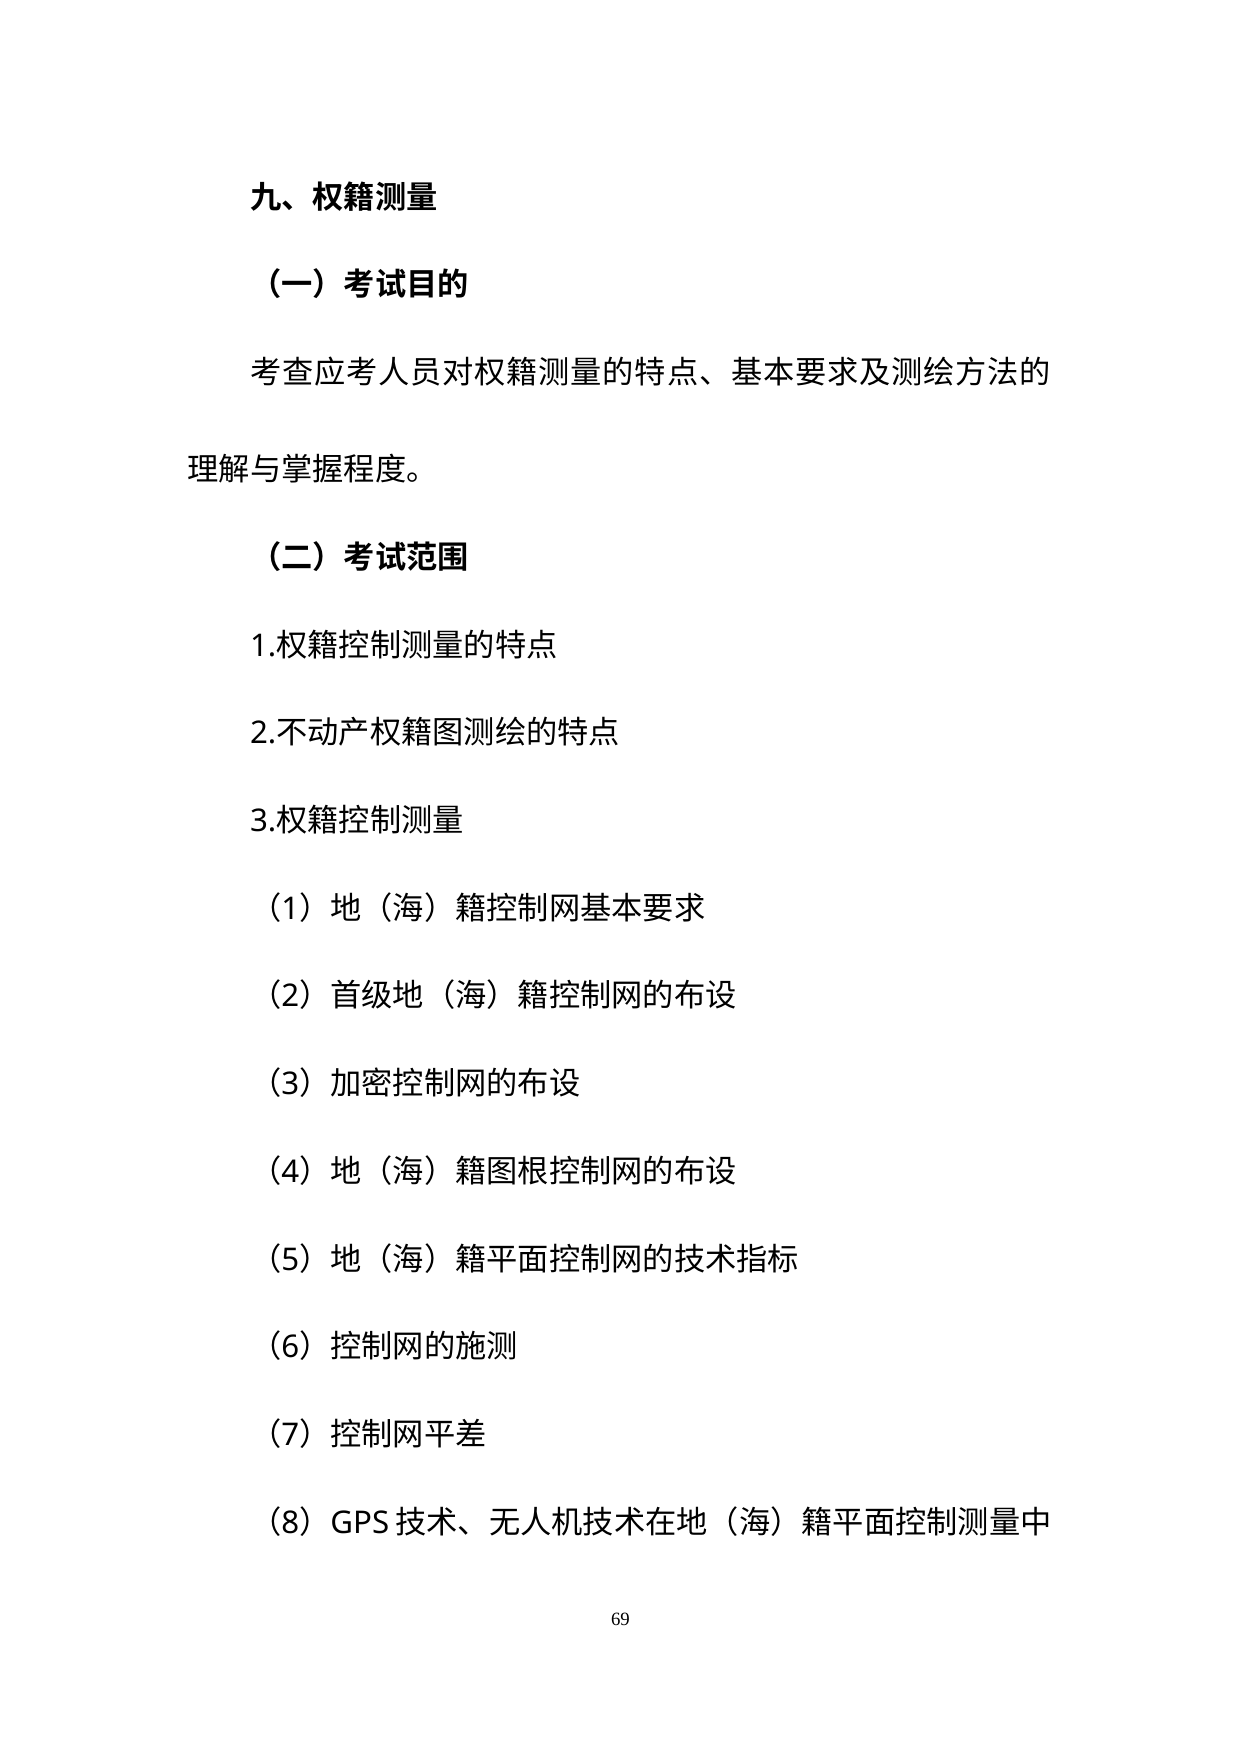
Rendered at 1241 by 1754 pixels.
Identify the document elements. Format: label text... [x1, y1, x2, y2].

text （二）考试范围 [187, 522, 1053, 587]
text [187, 1487, 1053, 1552]
text 考查应考人员对权籍测量的特点、基本要求及测绘方法的理解与掌握程度。 [187, 337, 1053, 500]
text （3）加密控制网的布设 [187, 1048, 1053, 1113]
text 2.不动产权籍图测绘的特点 [187, 698, 1053, 763]
text （一）考试目的 [187, 249, 1053, 314]
text （1）地（海）籍控制网基本要求 [187, 873, 1053, 938]
text 3.权籍控制测量 [187, 785, 1053, 850]
text （7）控制网平差 [187, 1399, 1053, 1464]
text （5）地（海）籍平面控制网的技术指标 [187, 1224, 1053, 1289]
text 1.权籍控制测量的特点 [187, 610, 1053, 675]
text 九、权籍测量 [187, 162, 1053, 227]
text （6）控制网的施测 [187, 1312, 1053, 1377]
text （2）首级地（海）籍控制网的布设 [187, 961, 1053, 1026]
text （4）地（海）籍图根控制网的布设 [187, 1136, 1053, 1201]
